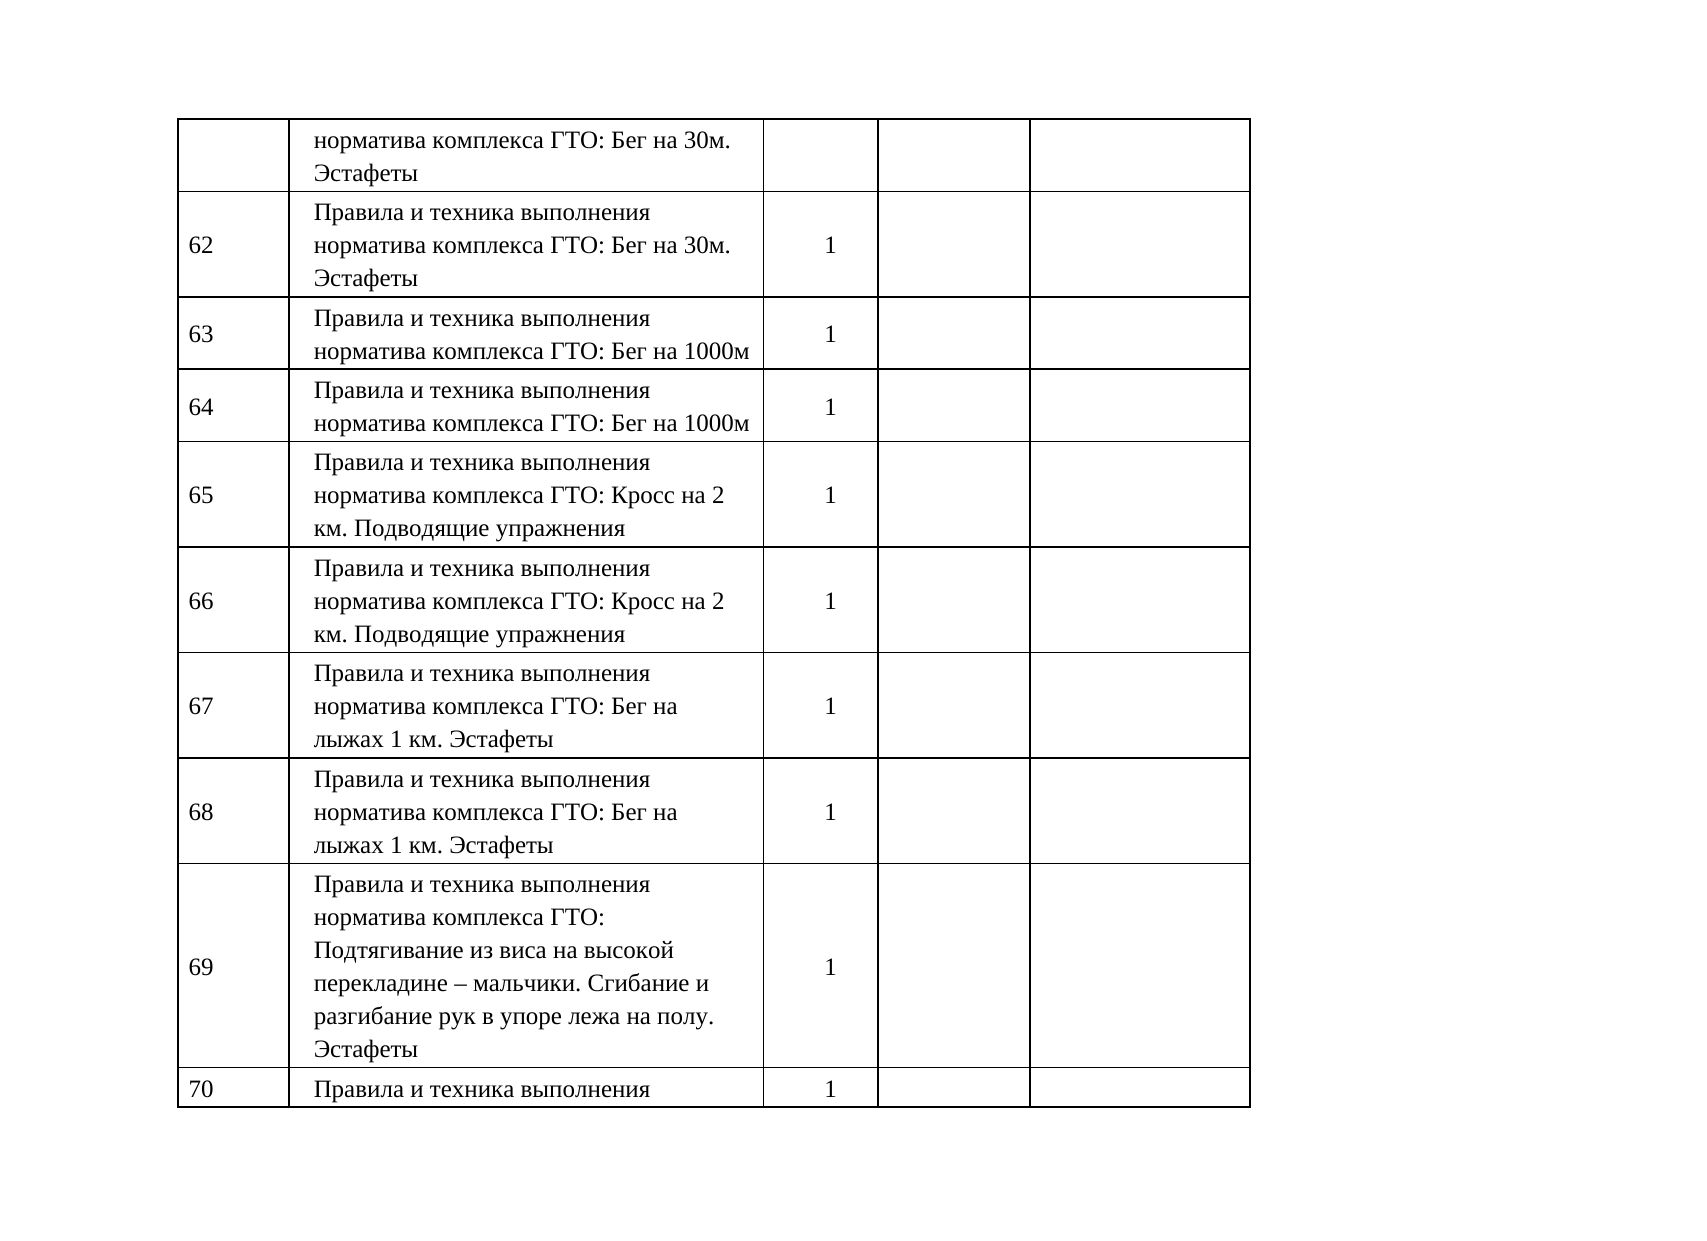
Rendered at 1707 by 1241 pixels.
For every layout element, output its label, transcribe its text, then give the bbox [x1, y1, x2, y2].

table_cell [879, 442, 1029, 546]
table_cell 66 [179, 548, 288, 652]
table_cell 1 [764, 120, 877, 191]
table_cell Правила и техника выполнения норматива комплекса ГТО: Бег на 1000м [290, 298, 763, 368]
table_cell [1031, 653, 1249, 757]
table_cell 63 [179, 298, 288, 368]
table_cell [1031, 442, 1249, 546]
table_cell [1031, 298, 1249, 368]
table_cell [290, 120, 763, 191]
table_cell Правила и техника выполнения норматива комплекса ГТО: Бег на лыжах 1 км. Эстафеты [290, 759, 763, 862]
table_cell 69 [179, 864, 288, 1067]
table_cell [879, 653, 1029, 757]
table_cell [879, 759, 1029, 862]
table_cell 1 [764, 1068, 877, 1106]
table_cell 68 [179, 759, 288, 862]
table_cell 64 [179, 370, 288, 441]
table_cell Правила и техника выполнения норматива комплекса ГТО: Кросс на 2 км. Подводящие упражнения [290, 548, 763, 652]
table_cell 62 [179, 192, 288, 296]
table_cell [1031, 1068, 1249, 1106]
table_cell [1031, 864, 1249, 1067]
table_cell [1031, 759, 1249, 862]
table_cell [879, 298, 1029, 368]
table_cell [290, 192, 763, 296]
table_cell [879, 120, 1029, 191]
table_cell [879, 370, 1029, 441]
table_cell [879, 192, 1029, 296]
table_cell [879, 864, 1029, 1067]
table_cell 1 [764, 759, 877, 862]
table_cell 1 [764, 548, 877, 652]
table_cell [290, 1068, 763, 1106]
table_cell Правила и техника выполнения норматива комплекса ГТО: Бег на лыжах 1 км. Эстафеты [290, 653, 763, 757]
table_cell [879, 1068, 1029, 1106]
table_cell [1031, 370, 1249, 441]
table_cell 1 [764, 298, 877, 368]
table_cell 1 [764, 192, 877, 296]
table_cell [1031, 192, 1249, 296]
table_cell [879, 548, 1029, 652]
table_cell Правила и техника выполнения норматива комплекса ГТО: Бег на 1000м [290, 370, 763, 441]
table_cell 61 [179, 120, 288, 191]
table_cell [1031, 120, 1249, 191]
table_cell Правила и техника выполнения норматива комплекса ГТО: Кросс на 2 км. Подводящие упражнения [290, 442, 763, 546]
table_cell 1 [764, 864, 877, 1067]
table_cell 67 [179, 653, 288, 757]
table_cell 65 [179, 442, 288, 546]
table_cell 1 [764, 653, 877, 757]
table_cell 1 [764, 442, 877, 546]
table_cell 1 [764, 370, 877, 441]
table_cell 70 [179, 1068, 288, 1106]
table_cell [1031, 548, 1249, 652]
